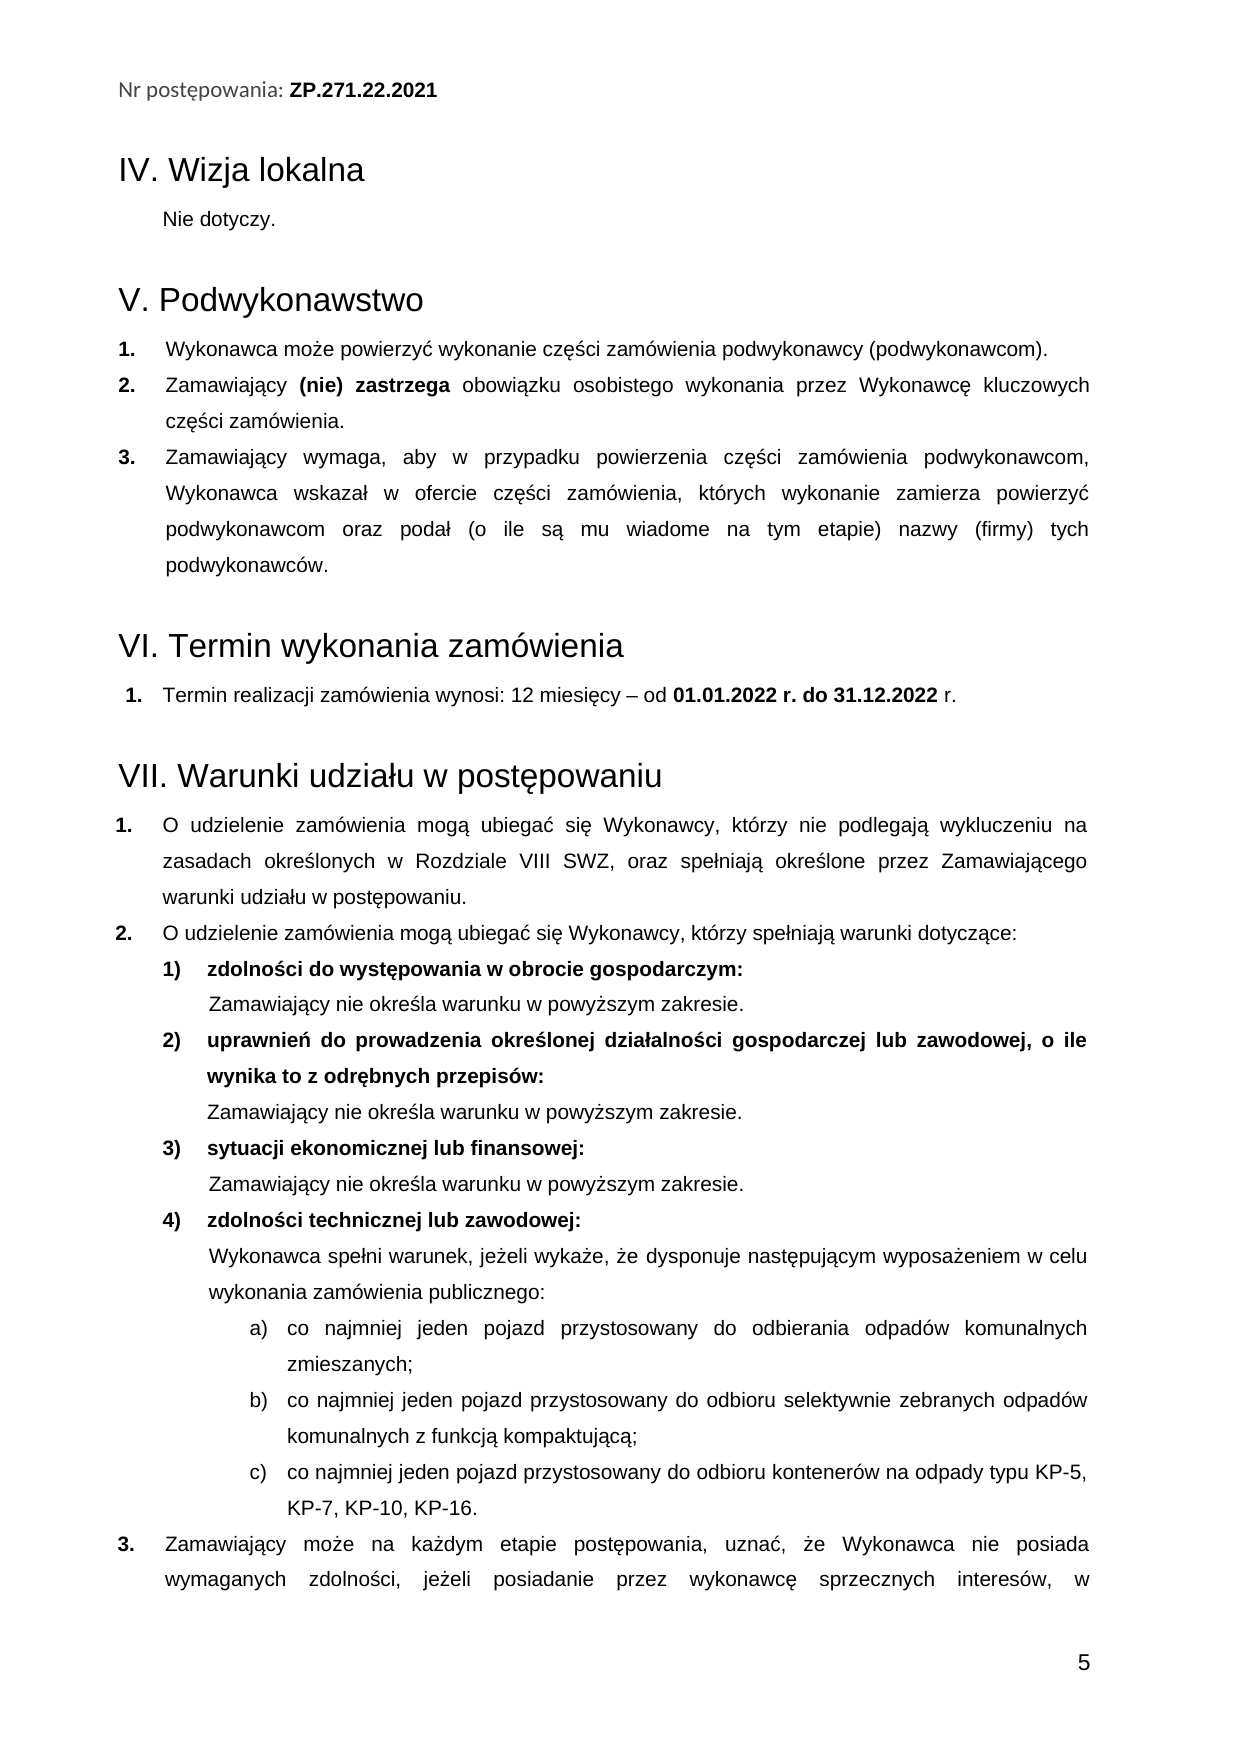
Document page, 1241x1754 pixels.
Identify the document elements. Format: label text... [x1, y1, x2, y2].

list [117, 1531, 1090, 1591]
list O udzielenie zamówienia mogą ubiegać się Wykonawcy, którzy nie podlegają wykluczeniu na zasadach określonych w Rozdziale VIII SWZ, oraz spełniają określone przez Zamawiającego warunki udziału w postępowaniu. [115, 813, 1088, 908]
list co najmniej jeden pojazd przystosowany do odbioru selektywnie zebranych odpadów komunalnych z funkcją kompaktującą; [249, 1388, 1088, 1447]
subtitle IV. Wizja lokalna [118, 150, 1090, 188]
list sytuacji ekonomicznej lub finansowej: [162, 1136, 1088, 1160]
list uprawnień do prowadzenia określonej działalności gospodarczej lub zawodowej, o ile wynika to z odrębnych przepisów: [162, 1028, 1088, 1088]
list zdolności technicznej lub zawodowej: [162, 1208, 1088, 1232]
list Zamawiający (nie) zastrzega obowiązku osobistego wykonania przez Wykonawcę kluczowych części zamówienia. [118, 373, 1090, 433]
list co najmniej jeden pojazd przystosowany do odbioru kontenerów na odpady typu KP-5, KP-7, KP-10, KP-16. [249, 1459, 1088, 1519]
text Zamawiający nie określa warunku w powyższym zakresie. [208, 1172, 1088, 1196]
text Nie dotyczy. [162, 207, 1090, 231]
text Wykonawca spełni warunek, jeżeli wykaże, że dysponuje następującym wyposażeniem w celu wykonania zamówienia publicznego: [208, 1244, 1088, 1304]
subtitle VII. Warunki udziału w postępowaniu [118, 756, 1090, 794]
list co najmniej jeden pojazd przystosowany do odbierania odpadów komunalnych zmieszanych; [249, 1316, 1088, 1376]
list O udzielenie zamówienia mogą ubiegać się Wykonawcy, którzy spełniają warunki dotyczące: [115, 920, 1088, 944]
list Zamawiający wymaga, aby w przypadku powierzenia części zamówienia podwykonawcom, Wykonawca wskazał w ofercie części zamówienia, których wykonanie zamierza powierzyć podwykonawcom oraz podał (o ile są mu wiadome na tym etapie) nazwy (firmy) tych podwykonawców. [118, 444, 1090, 576]
text Zamawiający nie określa warunku w powyższym zakresie. [208, 992, 1088, 1016]
text Zamawiający nie określa warunku w powyższym zakresie. [207, 1100, 1088, 1124]
subtitle V. Podwykonawstwo [118, 280, 1090, 318]
subtitle VI. Termin wykonania zamówienia [118, 626, 1090, 664]
list zdolności do występowania w obrocie gospodarczym: [162, 956, 1088, 980]
list Wykonawca może powierzyć wykonanie części zamówienia podwykonawcy (podwykonawcom). [118, 337, 1090, 361]
list Termin realizacji zamówienia wynosi: 12 miesięcy – od 01.01.2022 r. do 31.12.2022 r. [125, 682, 1090, 706]
